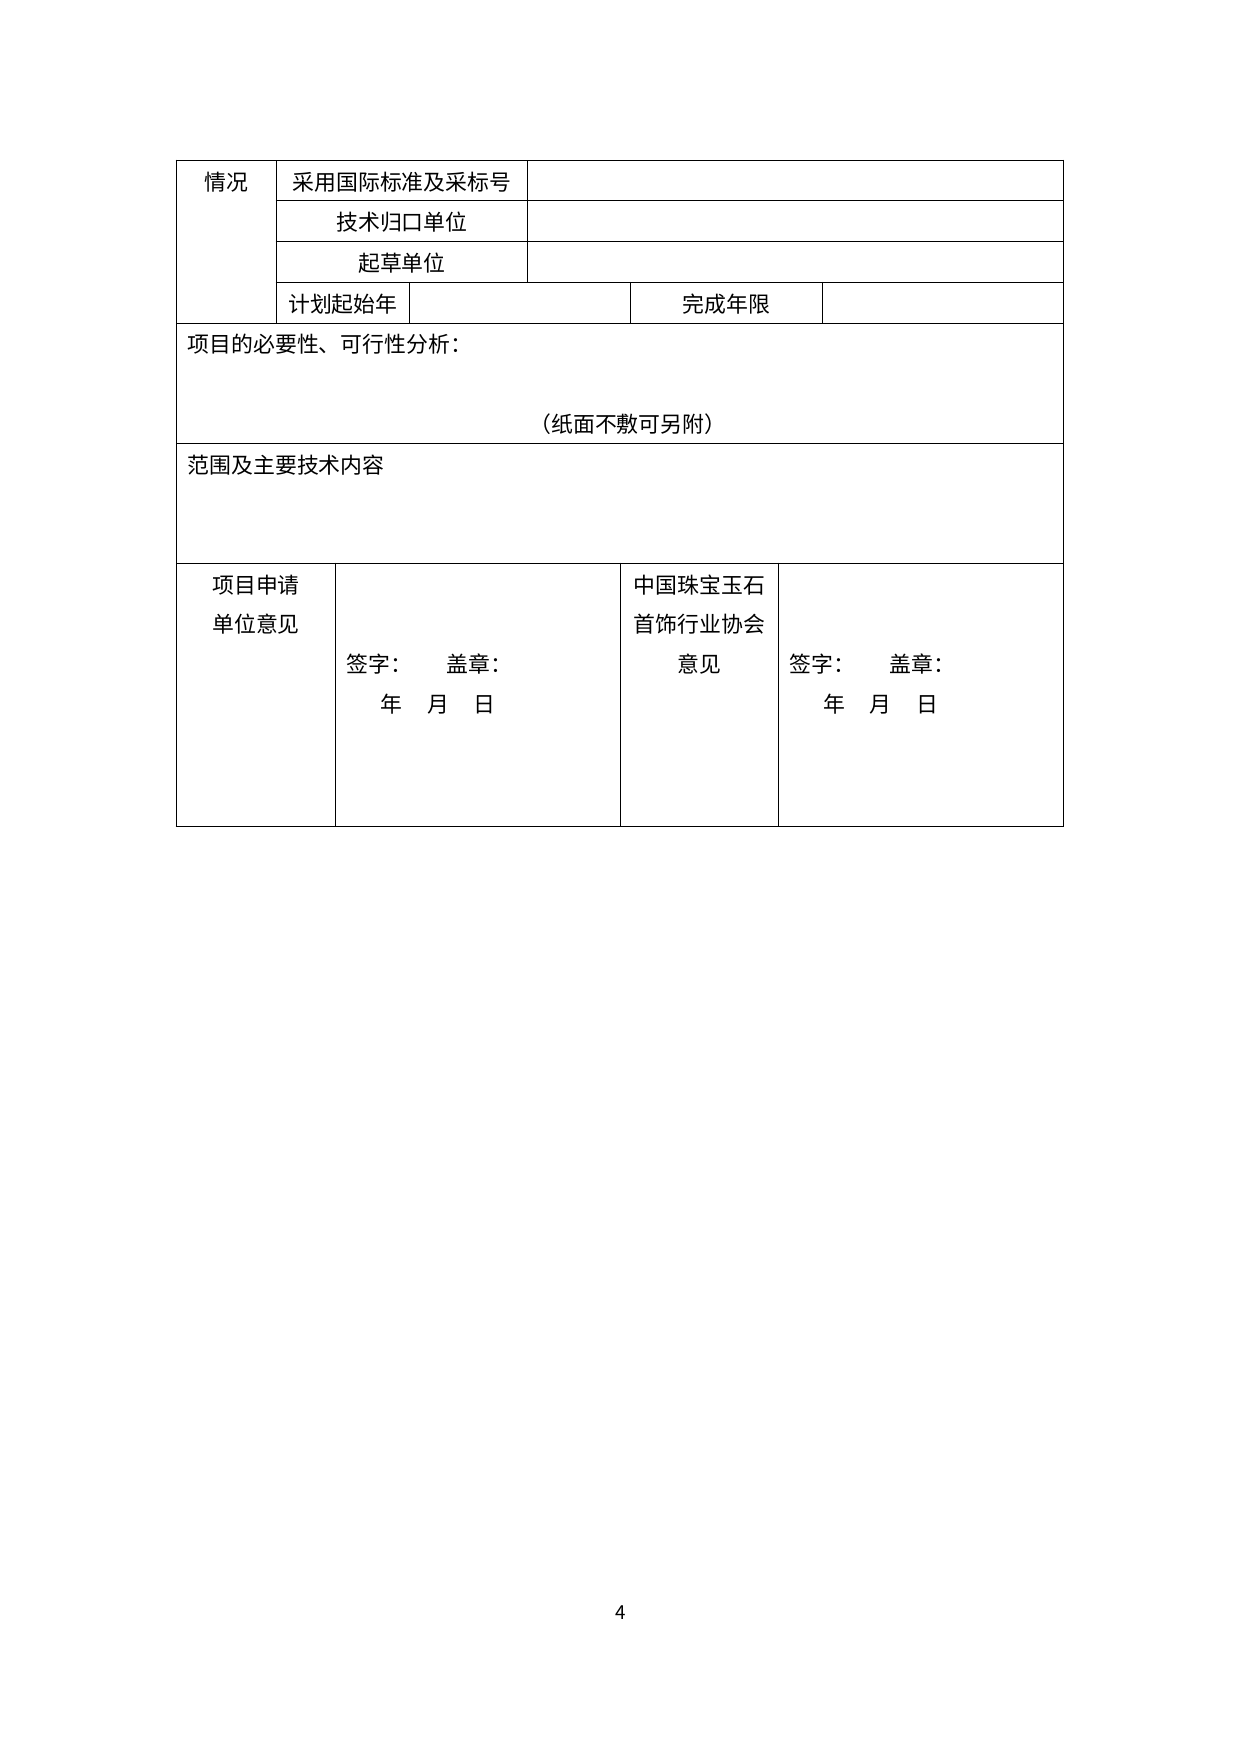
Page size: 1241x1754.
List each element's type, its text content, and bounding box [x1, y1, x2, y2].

table_cell 范围及主要技术内容 [177, 444, 1063, 563]
table_cell 项目申请 单位意见 [177, 564, 335, 826]
table_cell [528, 242, 1063, 282]
table_cell 签字： 盖章： 年 月 日 [336, 564, 620, 826]
table_cell 计划起始年 [277, 283, 409, 322]
table_cell 项目的必要性、可行性分析： （纸面不敷可另附） [177, 324, 1063, 443]
table_cell 技术归口单位 [277, 201, 527, 241]
table_cell [823, 283, 1063, 322]
table_cell [528, 201, 1063, 241]
table_cell 签字： 盖章： 年 月 日 [779, 564, 1063, 826]
table_cell 中国珠宝玉石首饰行业协会意见 [621, 564, 778, 826]
table_cell [410, 283, 630, 322]
table_cell 完成年限 [631, 283, 822, 322]
table_cell 采用国际标准及采标号 [277, 161, 527, 200]
table_cell 起草单位 [277, 242, 527, 282]
table_cell [528, 161, 1063, 200]
